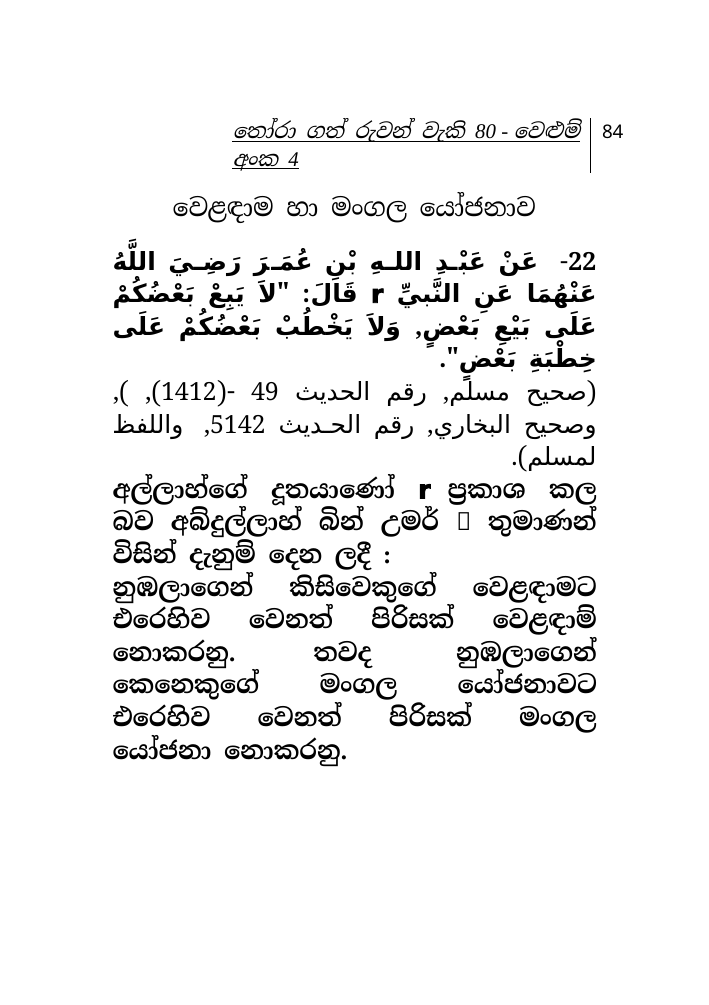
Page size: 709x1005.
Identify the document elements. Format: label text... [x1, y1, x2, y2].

text වෙළඳාම‍ හා මංගල යෝජනාව [112, 192, 597, 224]
text නුඹලාගෙන් කිසිවෙකුගේ වෙළඳාම‍ට එරෙහිව වෙනත් පිරිසක් වෙළඳාම් නොකරනු. තවද නුඹලාගෙන් කෙනෙකුගේ මංගල යෝජනාවට එරෙහිව වෙනත් පිරිසක් මංගල යෝජනා නොකරනු. [112, 571, 597, 767]
text අල්ලාහ්ගේ දූතයාණෝ ප්‍රකාශ කල බව අබ්දුල්ලාහ් බින් උමර් තුමාණන් විසින් දැනුම් දෙන ලදී : [112, 473, 597, 571]
text 22- عَنْ عَبْدِ اللهِ بْنِ عُمَرَ رَضِيَ اللَّهُ عَنْهُمَا عَنِ النَّبيِّ قَالَ: "لاَ يَبِعْ بَعْضُكُمْ عَلَى بَيْعِ بَعْضٍ, وَلاَ يَخْطُبْ بَعْضُكُمْ عَلَى خِطْبَةِ بَعْضٍ". [112, 245, 597, 376]
text (صحيح مسلم, رقم الحديث 49 -(1412), ), وصحيح البخاري, رقم الحديث 5142, واللفظ لمسلم). [112, 376, 597, 473]
